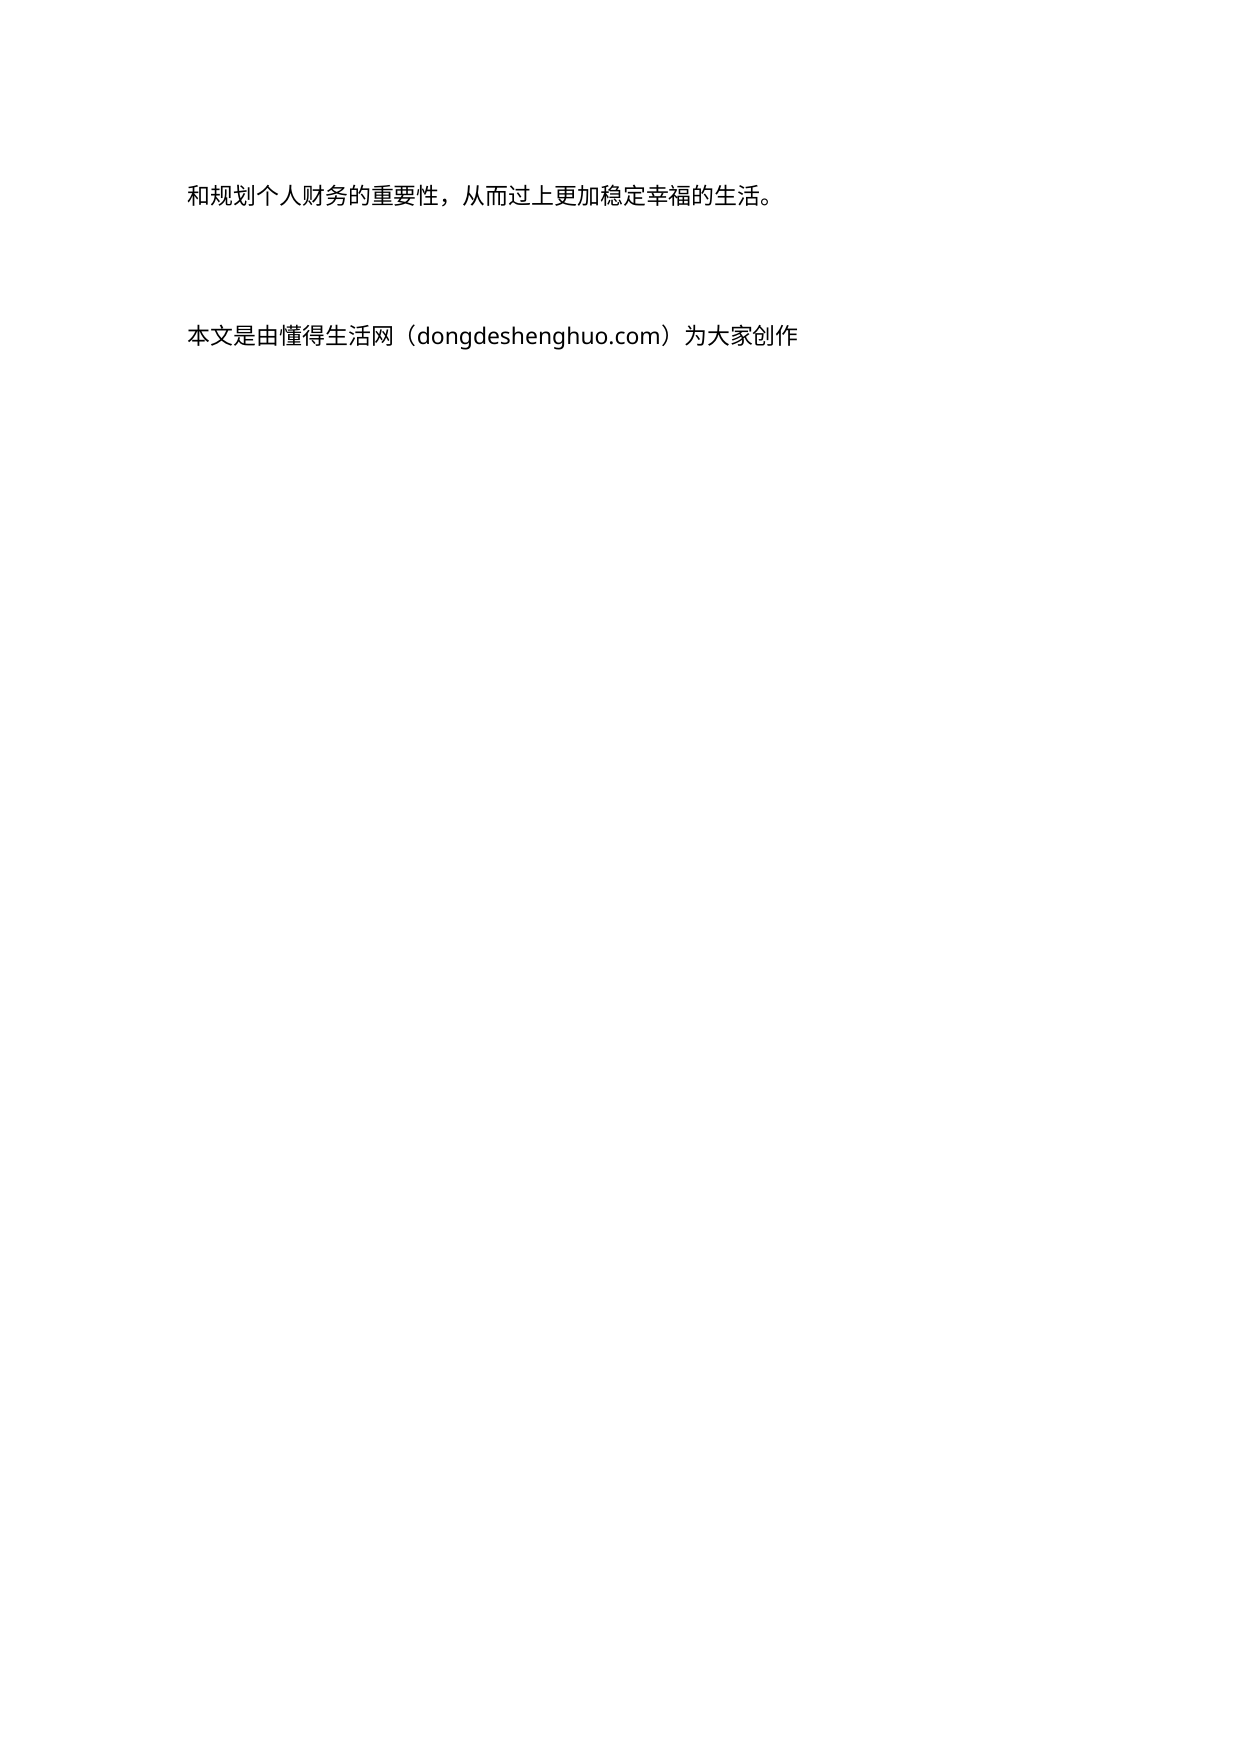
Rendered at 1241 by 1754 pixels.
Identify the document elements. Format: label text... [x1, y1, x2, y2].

text 本文是由懂得生活网（dongdeshenghuo.com）为大家创作 [187, 302, 1053, 367]
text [187, 162, 1053, 227]
